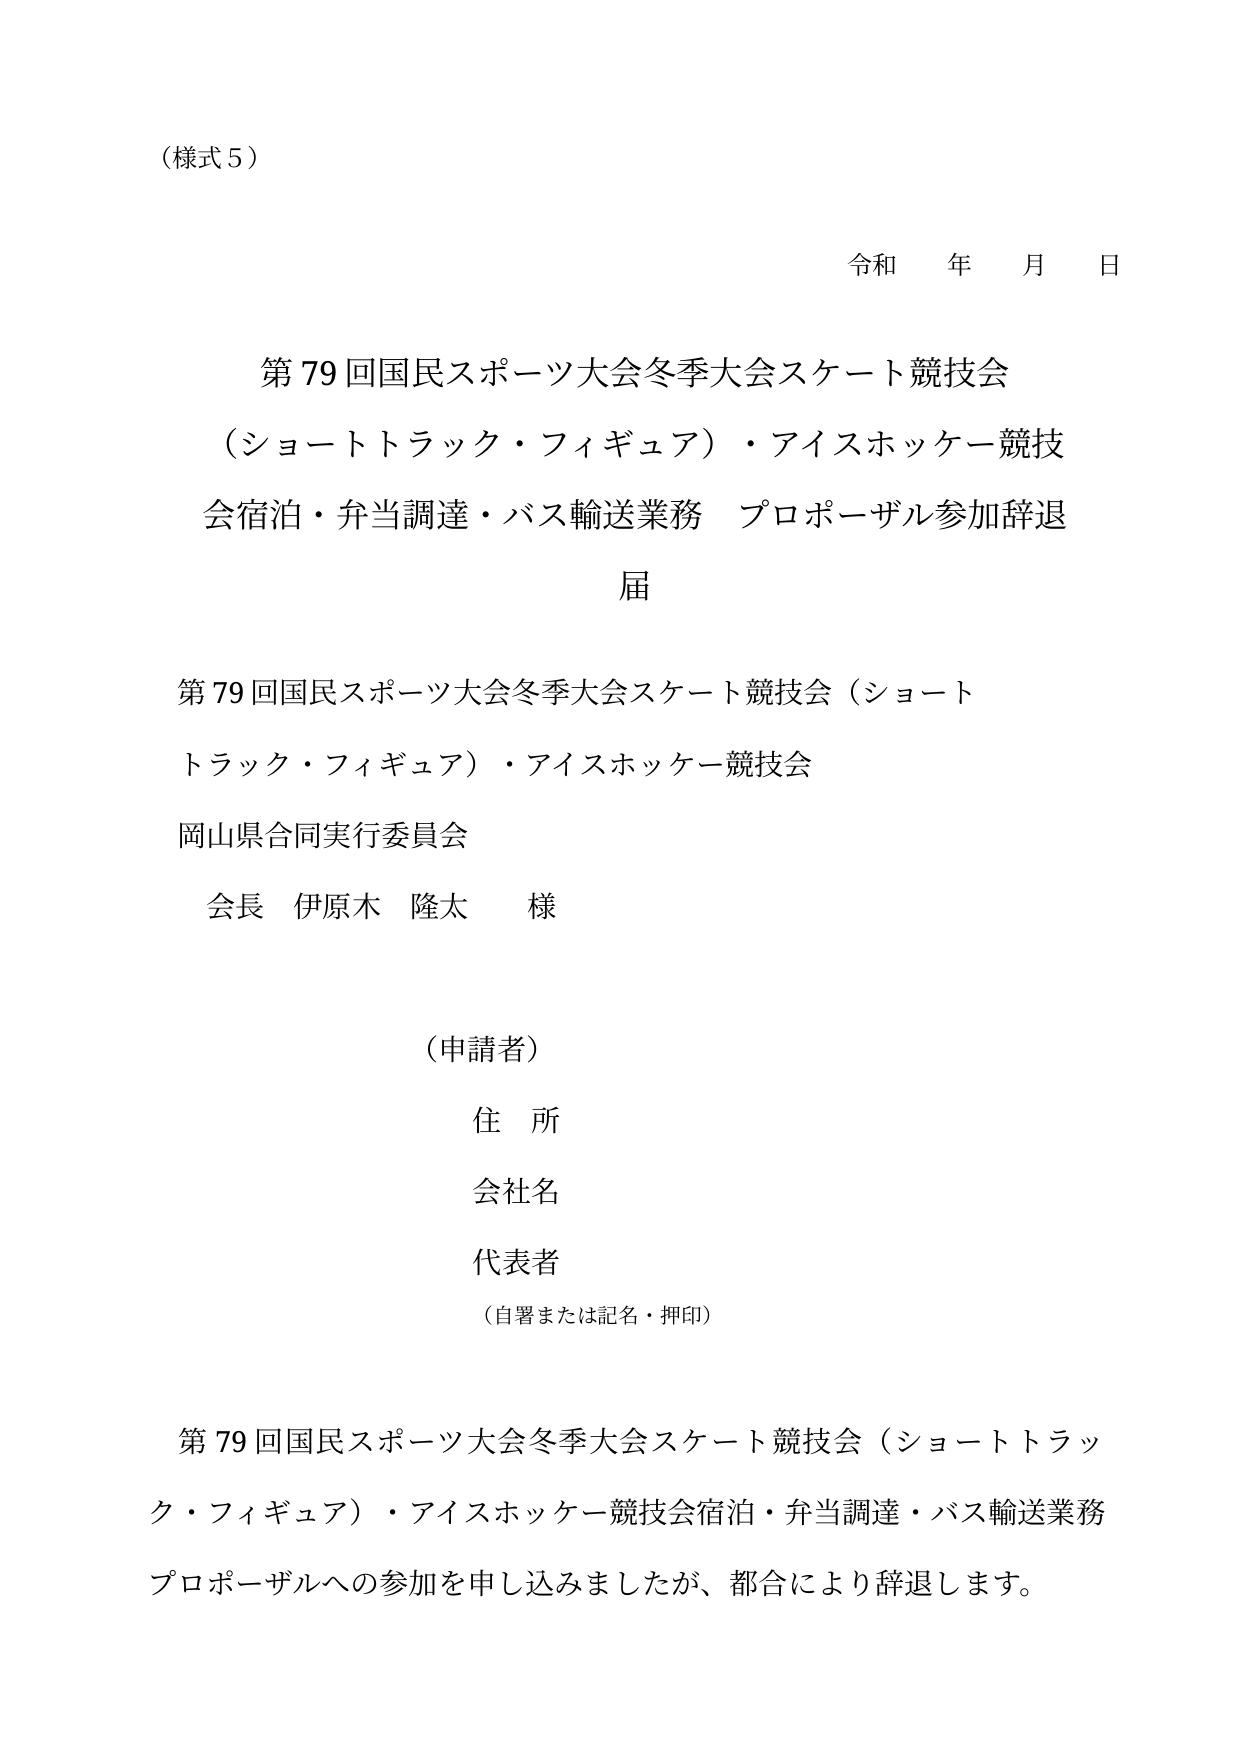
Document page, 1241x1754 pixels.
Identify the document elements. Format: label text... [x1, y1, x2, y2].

text 会長 伊原木 隆太 様 [148, 869, 1122, 941]
text 第79回国民スポーツ大会冬季大会スケート競技会（ショート [148, 656, 1122, 727]
text （自署または記名・押印） [473, 1297, 1122, 1333]
text （申請者） [148, 1012, 1122, 1083]
text 第79回国民スポーツ大会冬季大会スケート競技会（ショートトラック・フィギュア）・アイスホッケー競技会宿泊・弁当調達・バス輸送業務プロポーザルへの参加を申し込みましたが、都合により辞退します。 [148, 1404, 1108, 1618]
text トラック・フィギュア）・アイスホッケー競技会 [148, 727, 1122, 798]
text 会社名 [473, 1154, 1122, 1226]
text 代表者 [473, 1226, 1122, 1297]
text 住 所 [472, 1083, 1122, 1154]
text 第79回国民スポーツ大会冬季大会スケート競技会（ショートトラック・フィギュア）・アイスホッケー競技会宿泊・弁当調達・バス輸送業務 プロポーザル参加辞退届 [202, 335, 1067, 620]
text 岡山県合同実行委員会 [148, 798, 1122, 869]
text 令和 年 月 日 [148, 228, 1122, 299]
text （様式５） [148, 121, 1122, 193]
